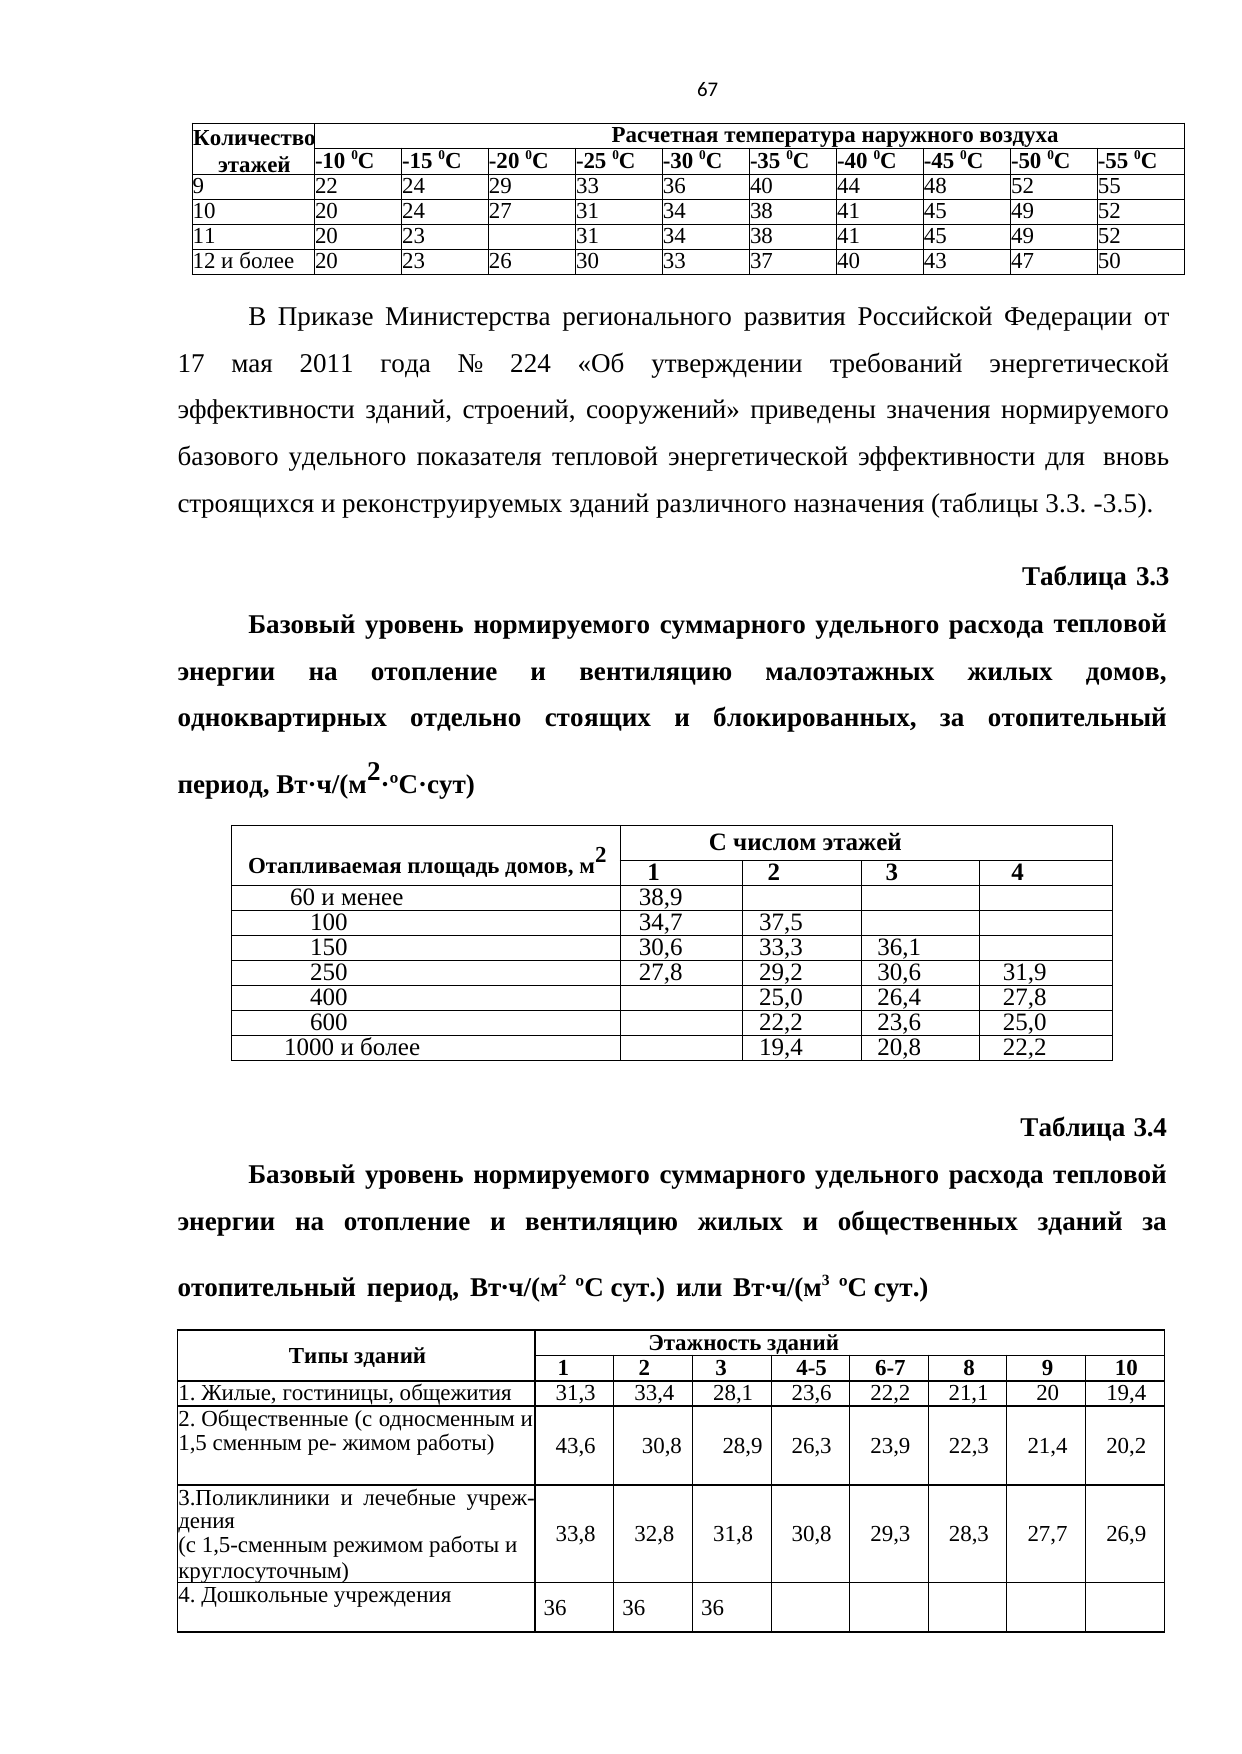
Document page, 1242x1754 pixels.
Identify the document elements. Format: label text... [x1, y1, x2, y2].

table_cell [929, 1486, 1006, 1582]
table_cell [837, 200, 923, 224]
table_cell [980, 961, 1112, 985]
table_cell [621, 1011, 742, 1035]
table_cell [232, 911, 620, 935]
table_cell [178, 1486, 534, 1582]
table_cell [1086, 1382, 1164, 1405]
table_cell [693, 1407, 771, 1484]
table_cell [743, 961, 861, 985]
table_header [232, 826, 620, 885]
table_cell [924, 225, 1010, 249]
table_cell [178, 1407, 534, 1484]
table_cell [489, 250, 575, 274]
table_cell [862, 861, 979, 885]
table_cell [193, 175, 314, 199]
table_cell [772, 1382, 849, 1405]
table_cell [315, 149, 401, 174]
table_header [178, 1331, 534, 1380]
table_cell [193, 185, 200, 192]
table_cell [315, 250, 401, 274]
text Таблица 3.4 [177, 1112, 1167, 1143]
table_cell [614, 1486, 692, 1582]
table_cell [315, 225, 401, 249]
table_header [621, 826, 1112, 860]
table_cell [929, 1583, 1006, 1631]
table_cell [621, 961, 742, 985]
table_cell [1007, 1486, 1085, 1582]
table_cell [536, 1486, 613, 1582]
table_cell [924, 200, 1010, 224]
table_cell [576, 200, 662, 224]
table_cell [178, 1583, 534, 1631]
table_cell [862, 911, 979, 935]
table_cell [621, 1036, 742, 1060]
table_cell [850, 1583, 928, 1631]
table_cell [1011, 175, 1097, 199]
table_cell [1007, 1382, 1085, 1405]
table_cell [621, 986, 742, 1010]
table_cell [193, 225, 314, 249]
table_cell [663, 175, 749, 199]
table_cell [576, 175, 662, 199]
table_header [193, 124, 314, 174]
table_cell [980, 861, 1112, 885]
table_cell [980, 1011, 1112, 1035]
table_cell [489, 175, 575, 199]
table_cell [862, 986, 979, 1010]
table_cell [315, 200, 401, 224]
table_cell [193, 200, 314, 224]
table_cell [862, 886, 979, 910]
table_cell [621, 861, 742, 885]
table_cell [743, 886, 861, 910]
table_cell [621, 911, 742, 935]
text Таблица 3.3 [177, 558, 1169, 591]
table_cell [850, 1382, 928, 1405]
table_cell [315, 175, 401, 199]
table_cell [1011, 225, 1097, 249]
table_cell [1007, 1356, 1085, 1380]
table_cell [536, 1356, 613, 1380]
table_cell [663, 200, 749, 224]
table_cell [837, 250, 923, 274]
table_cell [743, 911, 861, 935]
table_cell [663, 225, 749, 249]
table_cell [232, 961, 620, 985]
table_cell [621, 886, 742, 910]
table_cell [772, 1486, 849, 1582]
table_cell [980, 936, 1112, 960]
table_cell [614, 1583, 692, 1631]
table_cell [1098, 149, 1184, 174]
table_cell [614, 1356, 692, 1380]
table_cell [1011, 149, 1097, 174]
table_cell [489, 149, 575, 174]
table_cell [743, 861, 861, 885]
text Базовый уровень нормируемого суммарного удельного расхода тепловой энергии на отопление и вентиляцию малоэтажных жилых домов, одноквартирных отдельно стоящих и блокированных, за отопительный период, Вт·ч/(м2·ºС·сут) [177, 607, 1167, 799]
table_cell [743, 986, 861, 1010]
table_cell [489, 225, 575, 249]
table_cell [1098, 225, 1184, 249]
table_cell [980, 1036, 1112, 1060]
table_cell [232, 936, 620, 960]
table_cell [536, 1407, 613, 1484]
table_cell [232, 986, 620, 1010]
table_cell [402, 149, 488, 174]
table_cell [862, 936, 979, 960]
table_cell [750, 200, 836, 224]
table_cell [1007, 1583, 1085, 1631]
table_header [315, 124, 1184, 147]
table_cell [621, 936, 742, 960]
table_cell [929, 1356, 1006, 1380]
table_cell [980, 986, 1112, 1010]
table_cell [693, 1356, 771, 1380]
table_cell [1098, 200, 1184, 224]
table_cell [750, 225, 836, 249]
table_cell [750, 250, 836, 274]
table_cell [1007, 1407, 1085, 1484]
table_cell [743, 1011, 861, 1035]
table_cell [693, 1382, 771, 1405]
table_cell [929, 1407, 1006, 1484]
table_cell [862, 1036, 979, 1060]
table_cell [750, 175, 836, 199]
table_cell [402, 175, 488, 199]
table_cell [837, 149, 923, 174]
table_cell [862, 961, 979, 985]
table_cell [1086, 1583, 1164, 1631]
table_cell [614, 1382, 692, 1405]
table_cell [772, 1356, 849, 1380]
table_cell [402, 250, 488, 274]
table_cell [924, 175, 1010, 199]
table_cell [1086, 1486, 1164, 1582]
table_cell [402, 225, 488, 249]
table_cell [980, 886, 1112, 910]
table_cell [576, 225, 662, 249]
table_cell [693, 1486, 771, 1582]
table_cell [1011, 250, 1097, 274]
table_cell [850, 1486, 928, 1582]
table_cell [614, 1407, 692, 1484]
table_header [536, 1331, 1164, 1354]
text В Приказе Министерства регионального развития Российской Федерации от 17 мая 2011 года № 224 «Об утверждении требований энергетической эффективности зданий, строений, сооружений» приведены значения нормируемого базового удельного показателя тепловой энергетической эффективности для вновь строящихся и реконструируемых зданий различного назначения (таблицы 3.3. -3.5). [177, 300, 1169, 518]
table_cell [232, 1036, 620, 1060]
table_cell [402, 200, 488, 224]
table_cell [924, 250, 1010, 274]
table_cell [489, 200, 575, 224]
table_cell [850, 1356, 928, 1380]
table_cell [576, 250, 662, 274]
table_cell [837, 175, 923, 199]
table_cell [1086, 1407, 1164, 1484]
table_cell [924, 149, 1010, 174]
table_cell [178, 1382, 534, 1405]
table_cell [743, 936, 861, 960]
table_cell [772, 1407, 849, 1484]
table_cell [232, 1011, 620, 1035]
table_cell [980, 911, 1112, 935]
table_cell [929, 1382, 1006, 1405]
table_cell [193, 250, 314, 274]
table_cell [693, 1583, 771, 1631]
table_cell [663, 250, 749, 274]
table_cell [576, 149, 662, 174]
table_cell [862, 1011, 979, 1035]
text Базовый уровень нормируемого суммарного удельного расхода тепловой энергии на отопление и вентиляцию жилых и общественных зданий за отопительный период, Вт∙ч/(м2 ºС сут.) или Вт∙ч/(м3 ºС сут.) [177, 1158, 1167, 1302]
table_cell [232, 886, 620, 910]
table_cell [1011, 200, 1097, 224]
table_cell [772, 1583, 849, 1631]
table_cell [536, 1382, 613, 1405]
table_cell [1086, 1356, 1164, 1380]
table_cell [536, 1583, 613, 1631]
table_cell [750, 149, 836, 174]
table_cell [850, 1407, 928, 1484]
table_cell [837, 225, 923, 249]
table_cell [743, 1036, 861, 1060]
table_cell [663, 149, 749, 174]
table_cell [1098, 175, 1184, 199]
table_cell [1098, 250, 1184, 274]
